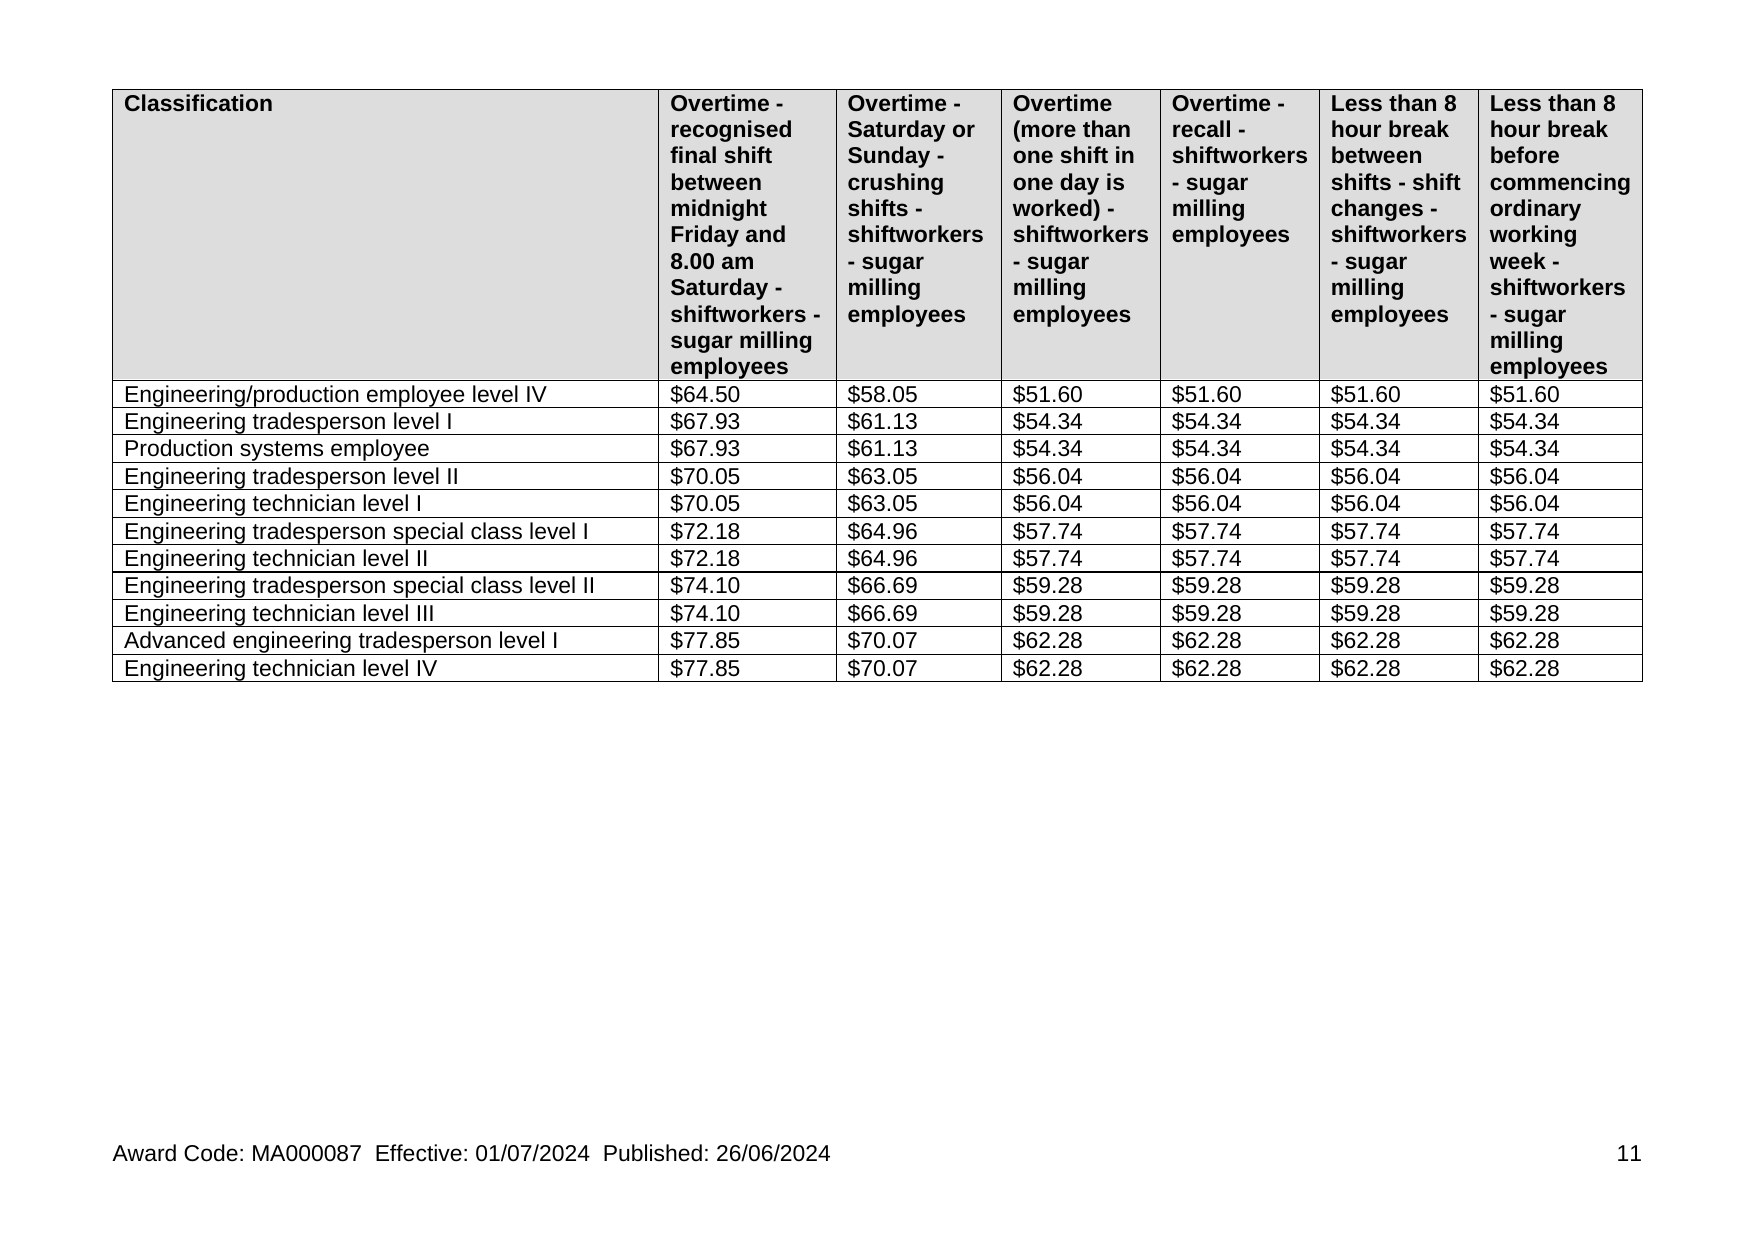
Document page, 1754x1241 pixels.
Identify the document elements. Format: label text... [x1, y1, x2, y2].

table_cell $59.28 [1002, 573, 1160, 599]
table_cell $54.34 [1320, 435, 1478, 462]
table_cell $56.04 [1002, 463, 1160, 489]
table_cell Engineering/production employee level IV [113, 381, 658, 407]
table_cell $56.04 [1320, 463, 1478, 489]
table_cell $51.60 [1002, 381, 1160, 407]
table_cell Engineering technician level II [113, 545, 658, 571]
table_cell $72.18 [659, 545, 836, 571]
table_cell $57.74 [1479, 518, 1642, 544]
table_cell $57.74 [1161, 545, 1319, 571]
table_cell Engineering tradesperson special class level II [113, 573, 658, 599]
table_cell $56.04 [1479, 490, 1642, 517]
table_cell $67.93 [659, 435, 836, 462]
table_cell $54.34 [1002, 408, 1160, 434]
table_cell $56.04 [1161, 490, 1319, 517]
table_cell $70.07 [837, 627, 1001, 653]
table_header Classification [113, 90, 658, 379]
table_cell $62.28 [1002, 627, 1160, 653]
table_header Overtime (more than one shift in one day is worked) - shiftworkers - sugar milling employees [1002, 90, 1160, 379]
table_cell $70.07 [837, 655, 1001, 681]
table_cell $59.28 [1002, 600, 1160, 626]
table_cell $63.05 [837, 490, 1001, 517]
table_header Overtime - recall - shiftworkers - sugar milling employees [1161, 90, 1319, 379]
table_cell $61.13 [837, 408, 1001, 434]
table_cell $57.74 [1320, 518, 1478, 544]
table_cell Engineering tradesperson level II [113, 463, 658, 489]
table_header Less than 8 hour break before commencing ordinary working week - shiftworkers - sugar milling employees [1479, 90, 1642, 379]
table_cell Engineering technician level IV [113, 655, 658, 681]
table_cell $59.28 [1320, 573, 1478, 599]
table_cell Engineering tradesperson special class level I [113, 518, 658, 544]
table_cell $66.69 [837, 600, 1001, 626]
table_cell Engineering technician level I [113, 490, 658, 517]
table_cell Engineering technician level III [113, 600, 658, 626]
table_cell $54.34 [1479, 408, 1642, 434]
table_cell $62.28 [1479, 627, 1642, 653]
table_cell $77.85 [659, 655, 836, 681]
table_cell $64.50 [659, 381, 836, 407]
table_cell $72.18 [659, 518, 836, 544]
table_cell $56.04 [1320, 490, 1478, 517]
table_cell $77.85 [659, 627, 836, 653]
table_header Less than 8 hour break between shifts - shift changes - shiftworkers - sugar milling employees [1320, 90, 1478, 379]
table_cell $59.28 [1161, 600, 1319, 626]
table_cell $57.74 [1002, 518, 1160, 544]
table_cell $58.05 [837, 381, 1001, 407]
table_cell $62.28 [1002, 655, 1160, 681]
table_cell $54.34 [1002, 435, 1160, 462]
table_cell $62.28 [1479, 655, 1642, 681]
table_cell $61.13 [837, 435, 1001, 462]
table_cell Advanced engineering tradesperson level I [113, 627, 658, 653]
table_cell $62.28 [1320, 627, 1478, 653]
table_cell $54.34 [1479, 435, 1642, 462]
table_cell $57.74 [1479, 545, 1642, 571]
table_cell $64.96 [837, 545, 1001, 571]
table_cell $64.96 [837, 518, 1001, 544]
table_cell $63.05 [837, 463, 1001, 489]
table_cell Engineering tradesperson level I [113, 408, 658, 434]
table_cell $74.10 [659, 600, 836, 626]
table_cell $54.34 [1161, 435, 1319, 462]
table_cell $57.74 [1002, 545, 1160, 571]
table_cell $59.28 [1320, 600, 1478, 626]
table_cell $56.04 [1002, 490, 1160, 517]
table_cell $66.69 [837, 573, 1001, 599]
table_cell $54.34 [1320, 408, 1478, 434]
table_cell $59.28 [1479, 573, 1642, 599]
table_cell $70.05 [659, 490, 836, 517]
table_cell $62.28 [1161, 655, 1319, 681]
table_cell $59.28 [1161, 573, 1319, 599]
table_cell $51.60 [1479, 381, 1642, 407]
table_cell $59.28 [1479, 600, 1642, 626]
table_cell $57.74 [1161, 518, 1319, 544]
table_cell $57.74 [1320, 545, 1478, 571]
table_cell $62.28 [1320, 655, 1478, 681]
table_cell $70.05 [659, 463, 836, 489]
table_cell $62.28 [1161, 627, 1319, 653]
table_cell $51.60 [1320, 381, 1478, 407]
table_cell $67.93 [659, 408, 836, 434]
table_cell $51.60 [1161, 381, 1319, 407]
table_cell $74.10 [659, 573, 836, 599]
table_cell $56.04 [1161, 463, 1319, 489]
table_cell $54.34 [1161, 408, 1319, 434]
table_header Overtime - Saturday or Sunday - crushing shifts -shiftworkers - sugar milling employees [837, 90, 1001, 379]
table_header Overtime - recognised final shift between midnight Friday and 8.00 am Saturday - shiftworkers - sugar milling employees [659, 90, 836, 379]
table_cell Production systems employee [113, 435, 658, 462]
table_cell $56.04 [1479, 463, 1642, 489]
